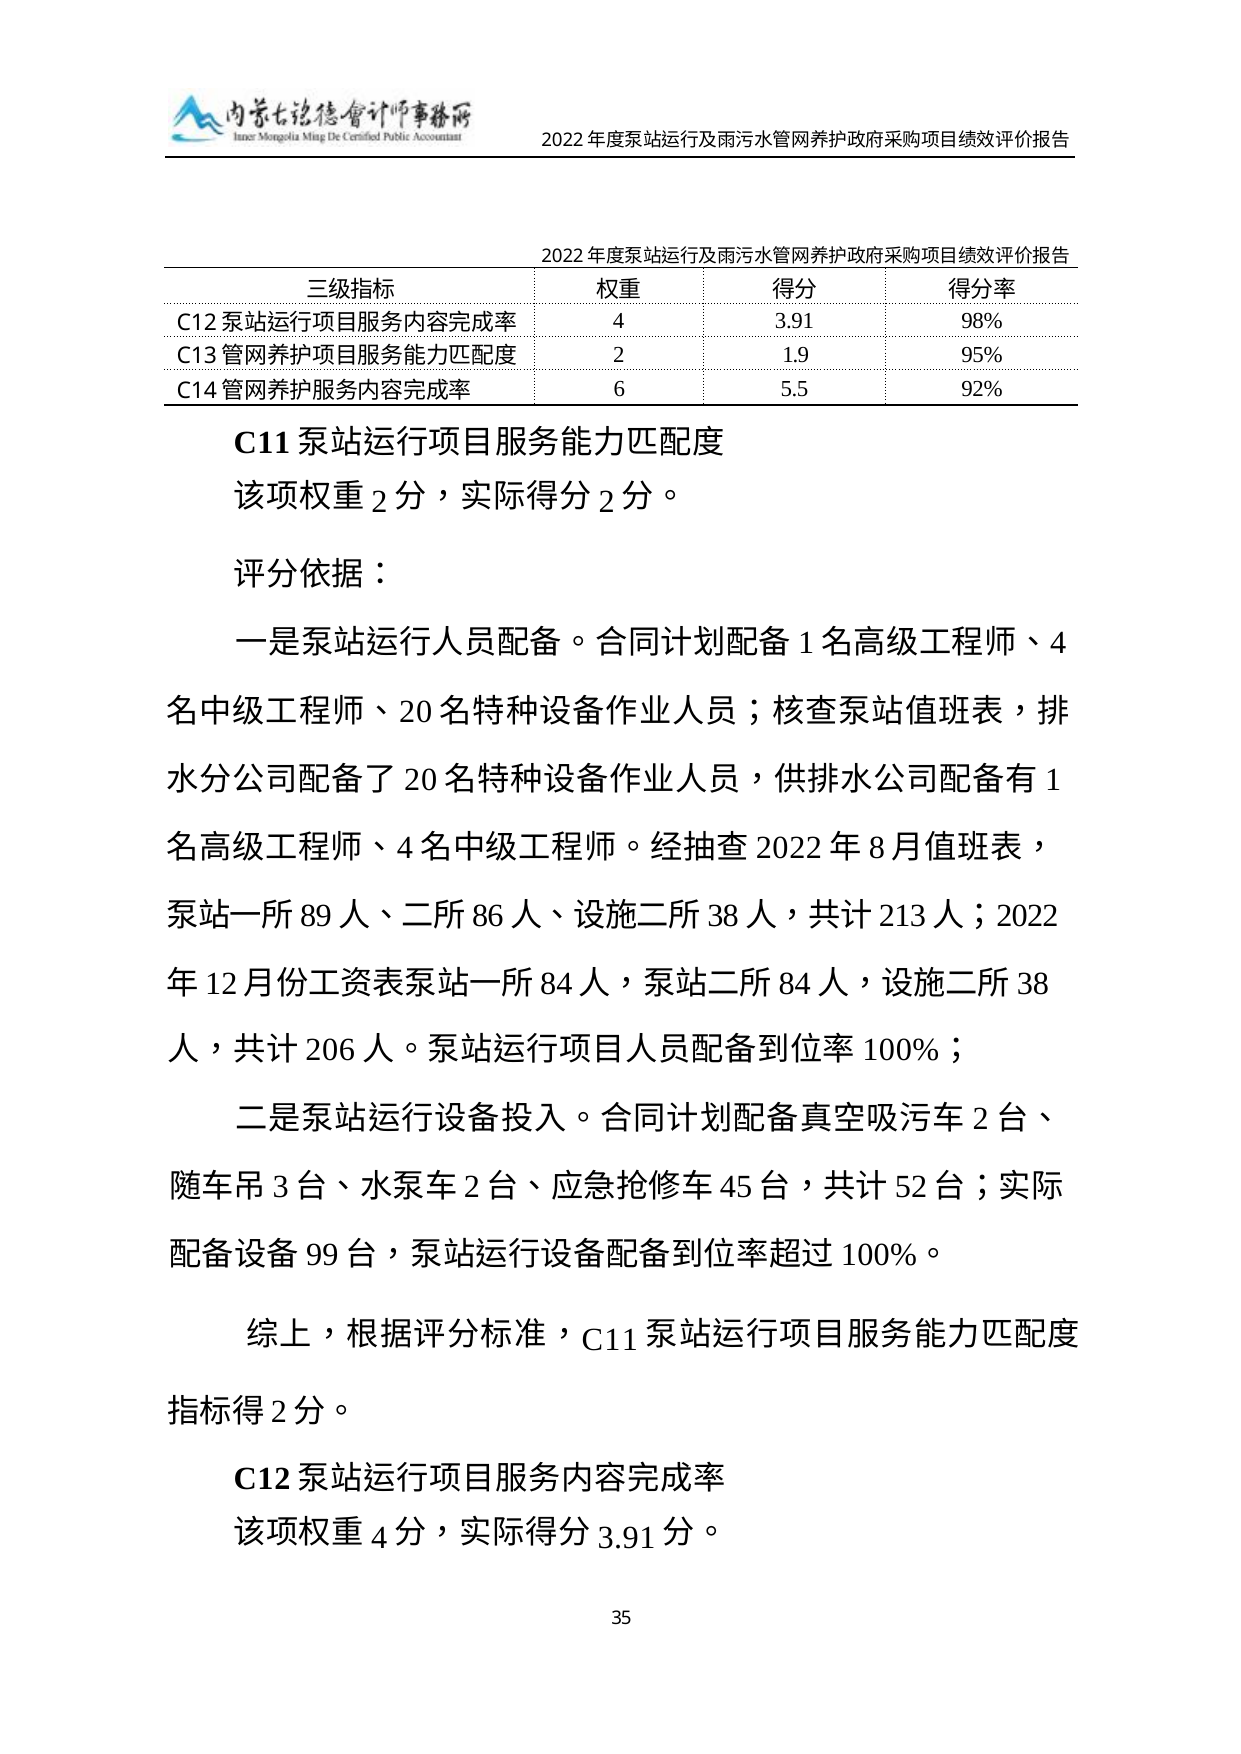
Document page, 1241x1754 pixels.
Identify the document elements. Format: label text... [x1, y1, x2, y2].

table_header 得分率 [885, 268, 1078, 303]
table_header 三级指标 [164, 268, 534, 303]
text C11泵站运行项目服务能力匹配度 [233, 422, 1083, 462]
table_cell 98% [885, 303, 1078, 336]
table_cell 1.9 [703, 336, 885, 369]
table_cell 4 [534, 303, 703, 336]
picture [168, 88, 475, 147]
text 评分依据： [233, 553, 1083, 594]
table_cell C12泵站运行项目服务内容完成率 [164, 303, 534, 336]
table_cell 2 [534, 336, 703, 369]
text 该项权重2分，实际得分2分。 [233, 488, 1083, 553]
text 人，共计206人。泵站运行项目人员配备到位率100%； [167, 1028, 1083, 1069]
text 综上，根据评分标准，C11泵站运行项目服务能力匹配度 [164, 1326, 1080, 1391]
text 该项权重4分，实际得分3.91分。 [233, 1524, 1083, 1589]
table_header 得分 [703, 268, 885, 303]
text 二是泵站运行设备投入。合同计划配备真空吸污车2台、随车吊3台、水泵车2台、应急抢修车45台，共计52台；实际配备设备99台，泵站运行设备配备到位率超过100%。 [169, 1095, 1080, 1275]
table_cell C14管网养护服务内容完成率 [164, 369, 534, 404]
text 指标得2分。 [167, 1391, 1083, 1431]
table_cell 5.5 [703, 369, 885, 404]
text 一是泵站运行人员配备。合同计划配备1名高级工程师、4名中级工程师、20名特种设备作业人员；核查泵站值班表，排水分公司配备了20名特种设备作业人员，供排水公司配备有1名高级工程师、4名中级工程师。经抽查2022年8月值班表，泵站一所89人、二所86人、设施二所38人，共计213人；2022年12月份工资表泵站一所84人，泵站二所84人，设施二所38 [166, 619, 1080, 1004]
table_cell C13管网养护项目服务能力匹配度 [164, 336, 534, 369]
table_header 权重 [534, 268, 703, 303]
table_cell 3.91 [703, 303, 885, 336]
table_cell 92% [885, 369, 1078, 404]
text 2022年度泵站运行及雨污水管网养护政府采购项目绩效评价报告 [541, 245, 1083, 266]
text C12泵站运行项目服务内容完成率 [233, 1457, 1083, 1498]
table_cell 6 [534, 369, 703, 404]
table_cell 95% [885, 336, 1078, 369]
